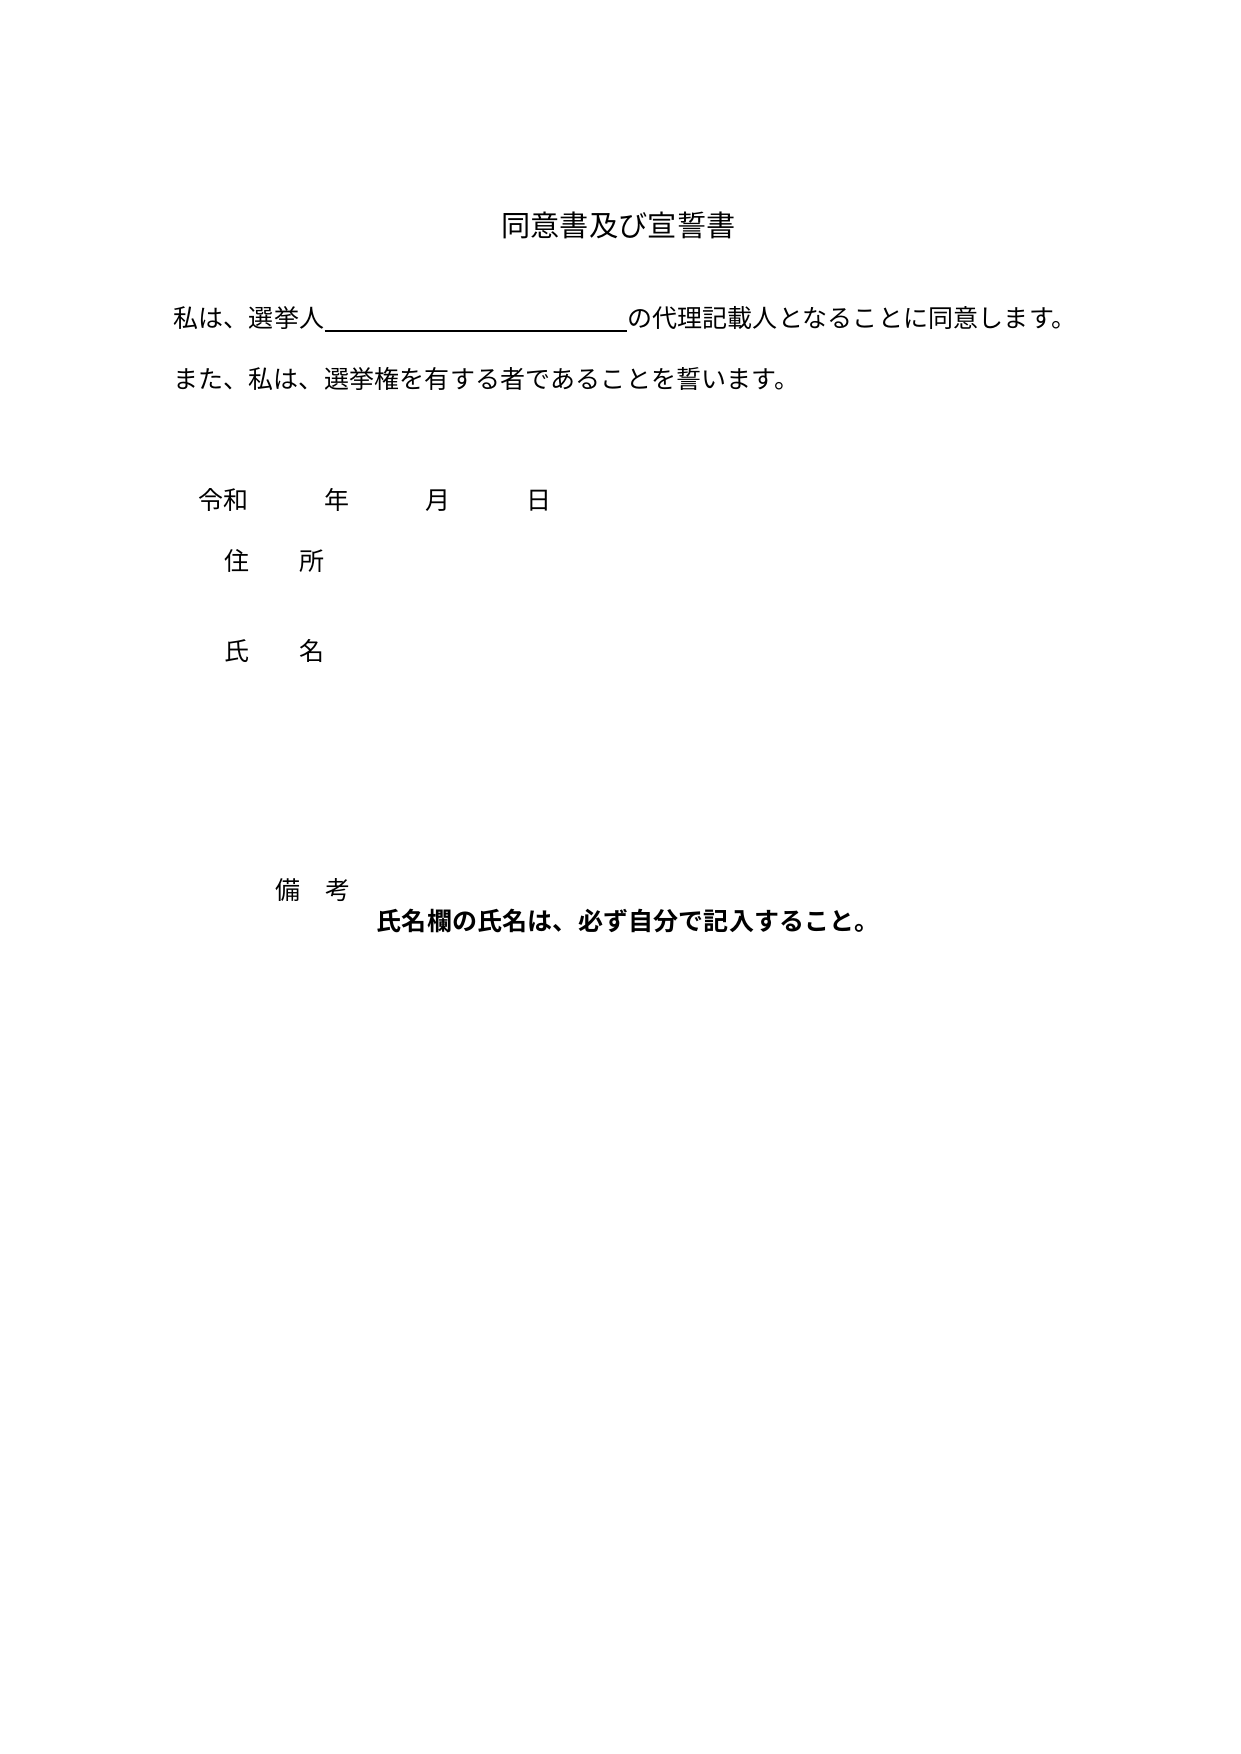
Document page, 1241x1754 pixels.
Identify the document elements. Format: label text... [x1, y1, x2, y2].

text 氏 名 [148, 636, 1089, 667]
text 私は、選挙人 の代理記載人となることに同意します。 [148, 303, 1089, 334]
text また、私は、選挙権を有する者であることを誓います。 [148, 364, 1089, 395]
text 同意書及び宣誓書 [148, 207, 1089, 243]
text 氏名欄の氏名は、必ず自分で記入すること。 [148, 906, 1089, 937]
text 備 考 [148, 874, 1089, 906]
text 令和 年 月 日 [148, 484, 1089, 515]
text 住 所 [148, 545, 1089, 576]
